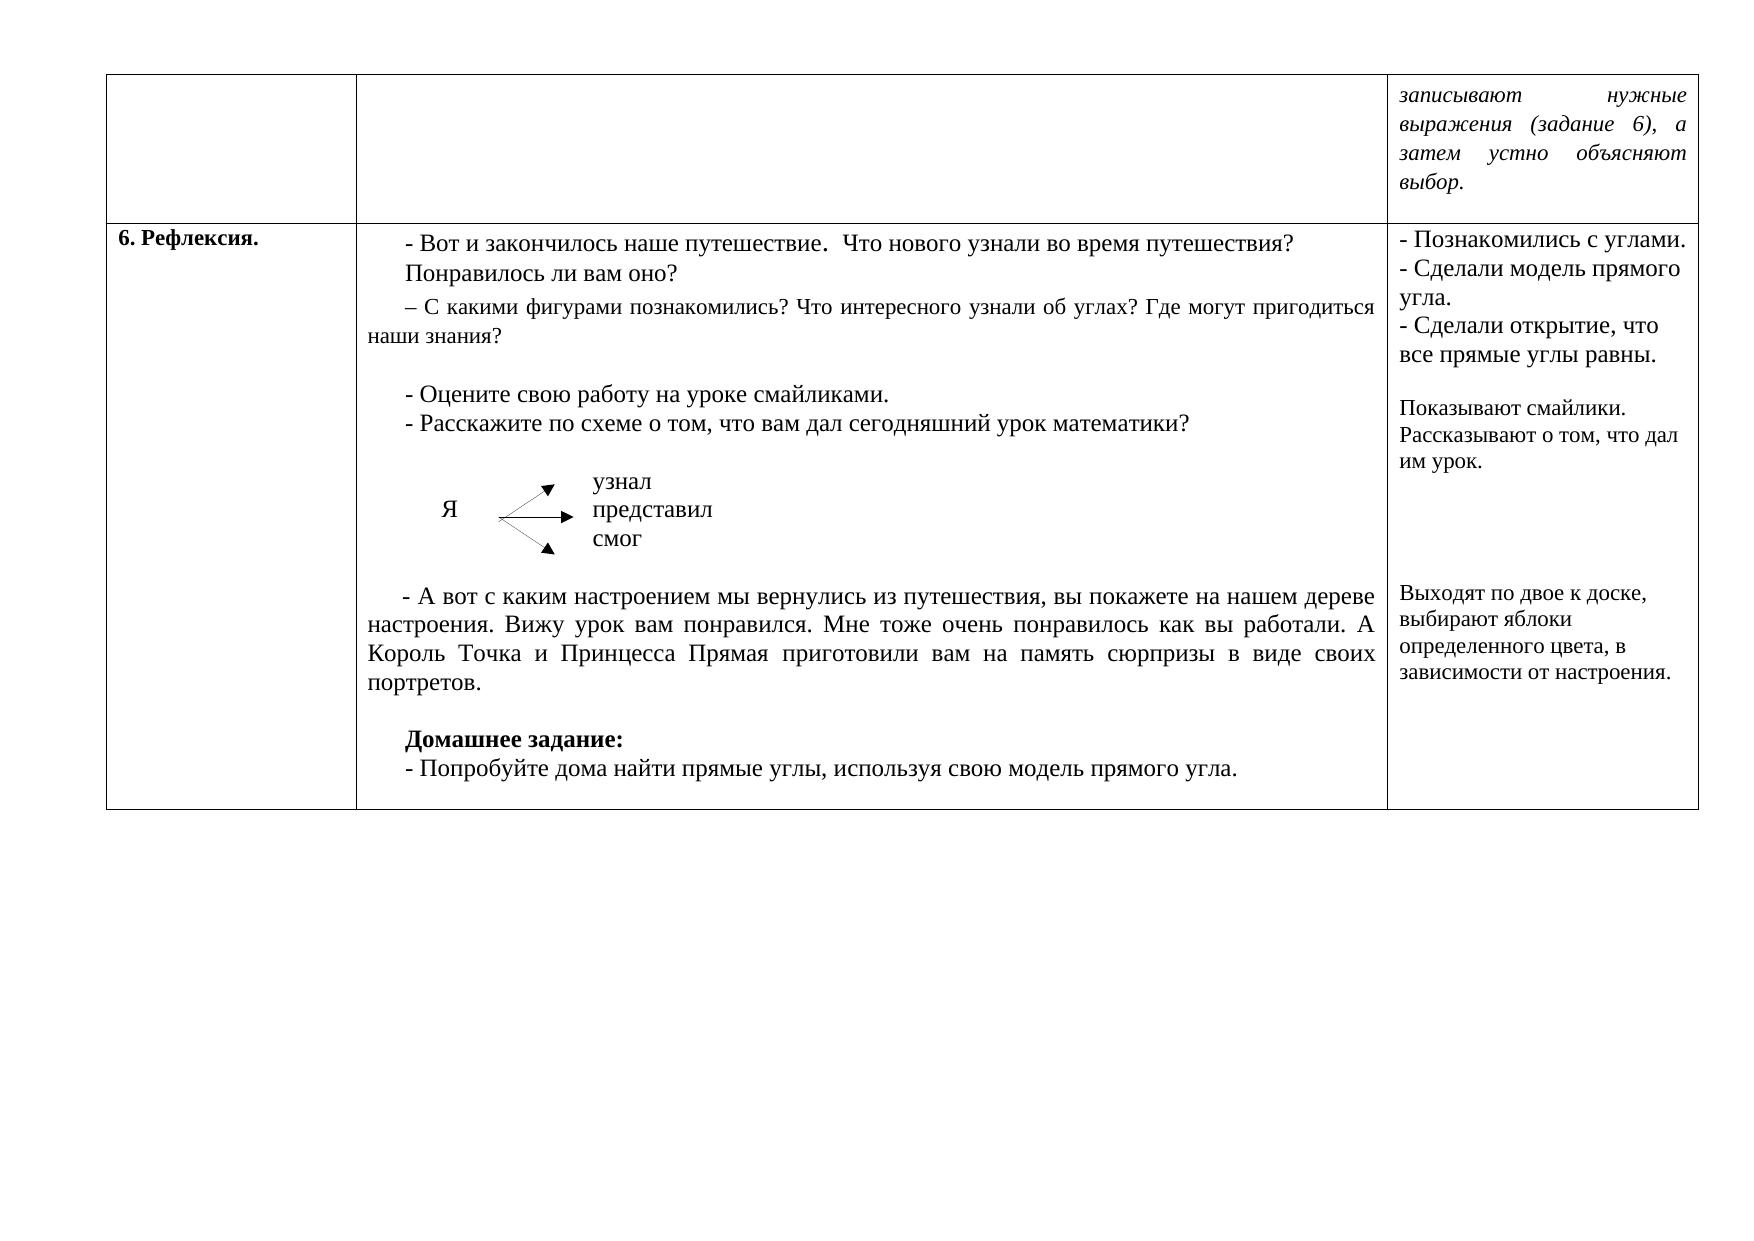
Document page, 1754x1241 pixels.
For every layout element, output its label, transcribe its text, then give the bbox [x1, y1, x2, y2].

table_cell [1388, 75, 1698, 223]
table_cell 6. Рефлексия. [107, 224, 356, 808]
table_cell - Вот и закончилось наше путешествие. Что нового узнали во время путешествия? Понравилось ли вам оно? – С какими фигурами познакомились? Что интересного узнали об углах? Где могут пригодиться наши знания? - Оцените свою работу на уроке смайликами. - Расскажите по схеме о том, что вам дал сегодняшний урок математики? узнал Я представил смог - А вот с каким настроением мы вернулись из путешествия, вы покажете на нашем дереве настроения. Вижу урок вам понравился. Мне тоже очень понравилось как вы работали. А Король Точка и Принцесса Прямая приготовили вам на память сюрпризы в виде своих портретов. Домашнее задание: - Попробуйте дома найти прямые углы, используя свою модель прямого угла. [357, 224, 1387, 808]
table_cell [107, 75, 356, 223]
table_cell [357, 75, 1387, 223]
table_cell - Познакомились с углами. - Сделали модель прямого угла. - Сделали открытие, что все прямые углы равны. Показывают смайлики. Рассказывают о том, что дал им урок. Выходят по двое к доске, выбирают яблоки определенного цвета, в зависимости от настроения. [1388, 224, 1698, 808]
